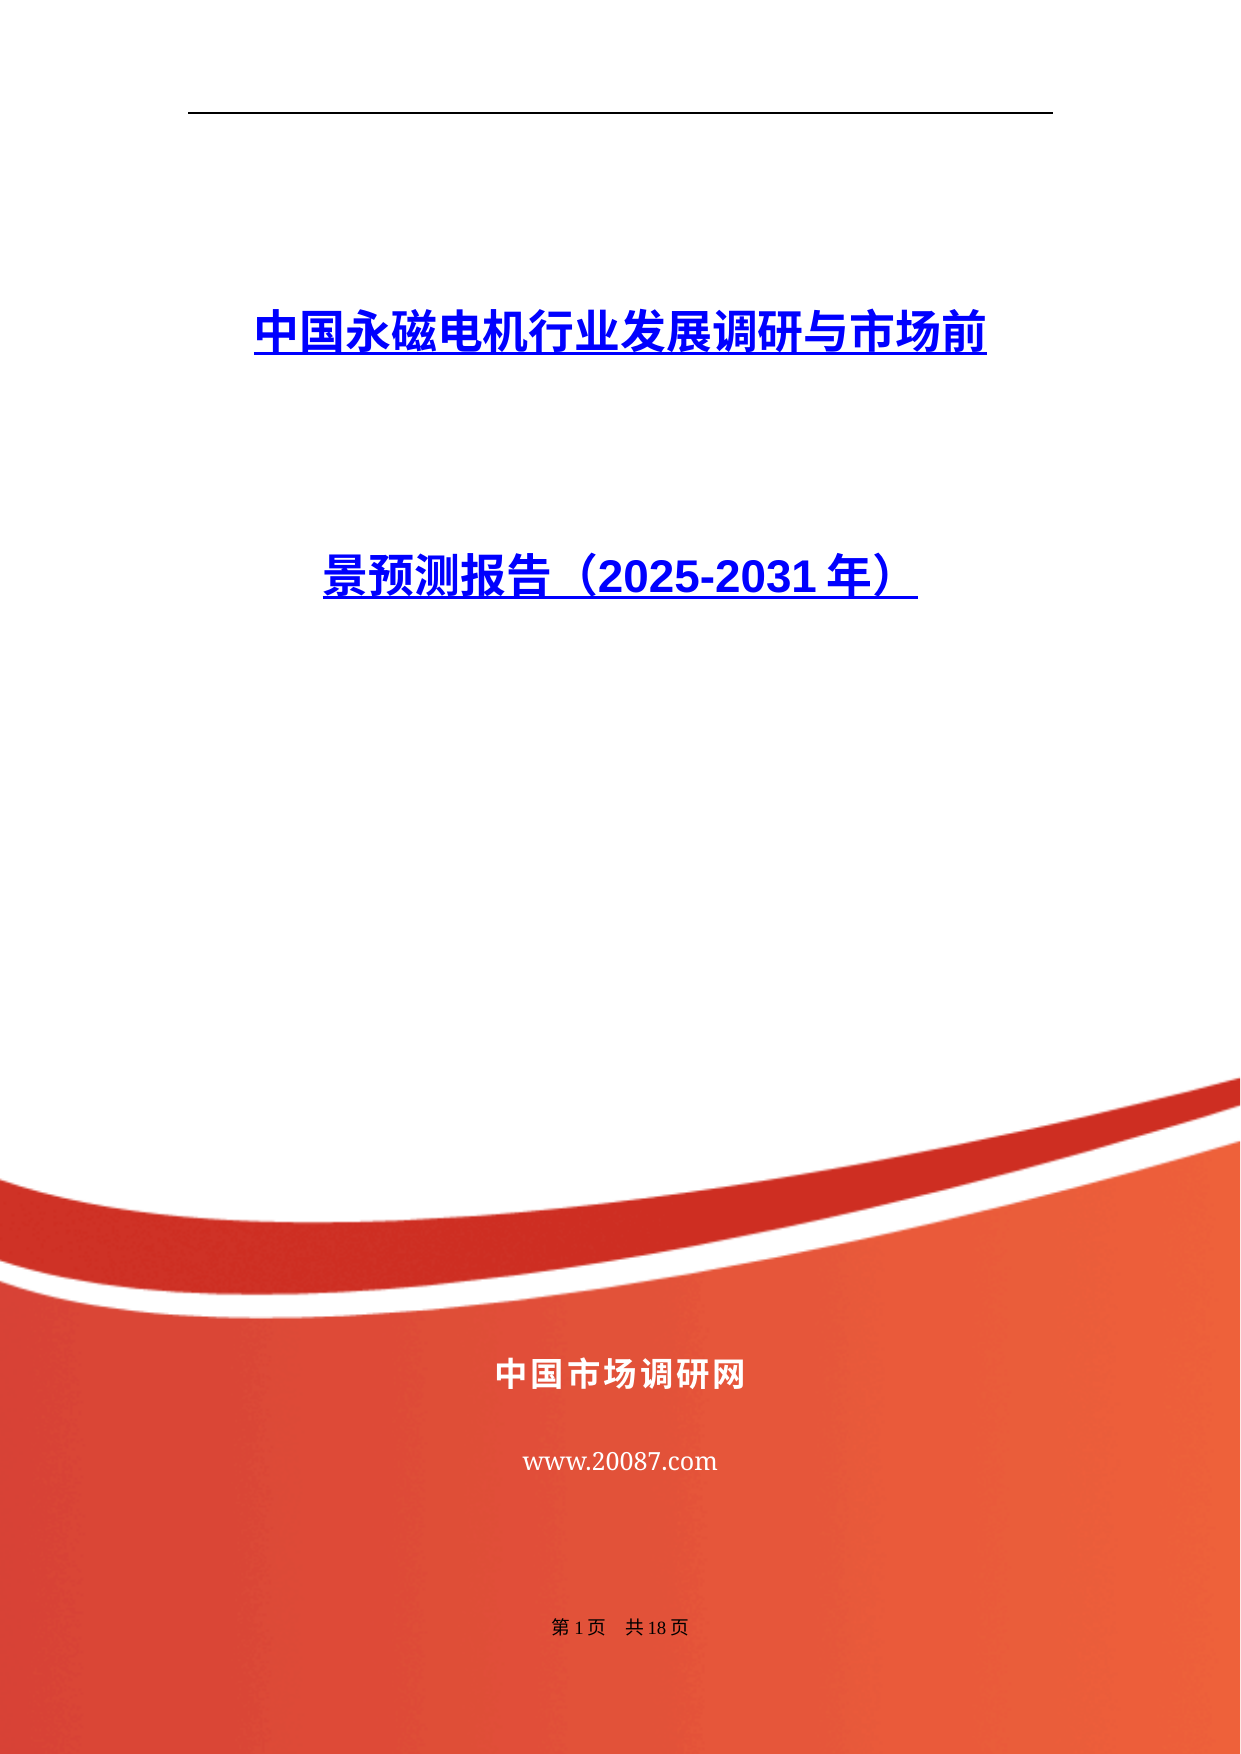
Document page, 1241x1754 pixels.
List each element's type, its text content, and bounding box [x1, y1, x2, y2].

picture [0, 1006, 1241, 1754]
table_header 中国永磁电机行业发展调研与市场前景预测报告（2025-2031年） [188, 207, 1053, 773]
subtitle 中国市场调研网 [187, 1339, 1053, 1404]
text www.20087.com [187, 1428, 1053, 1493]
